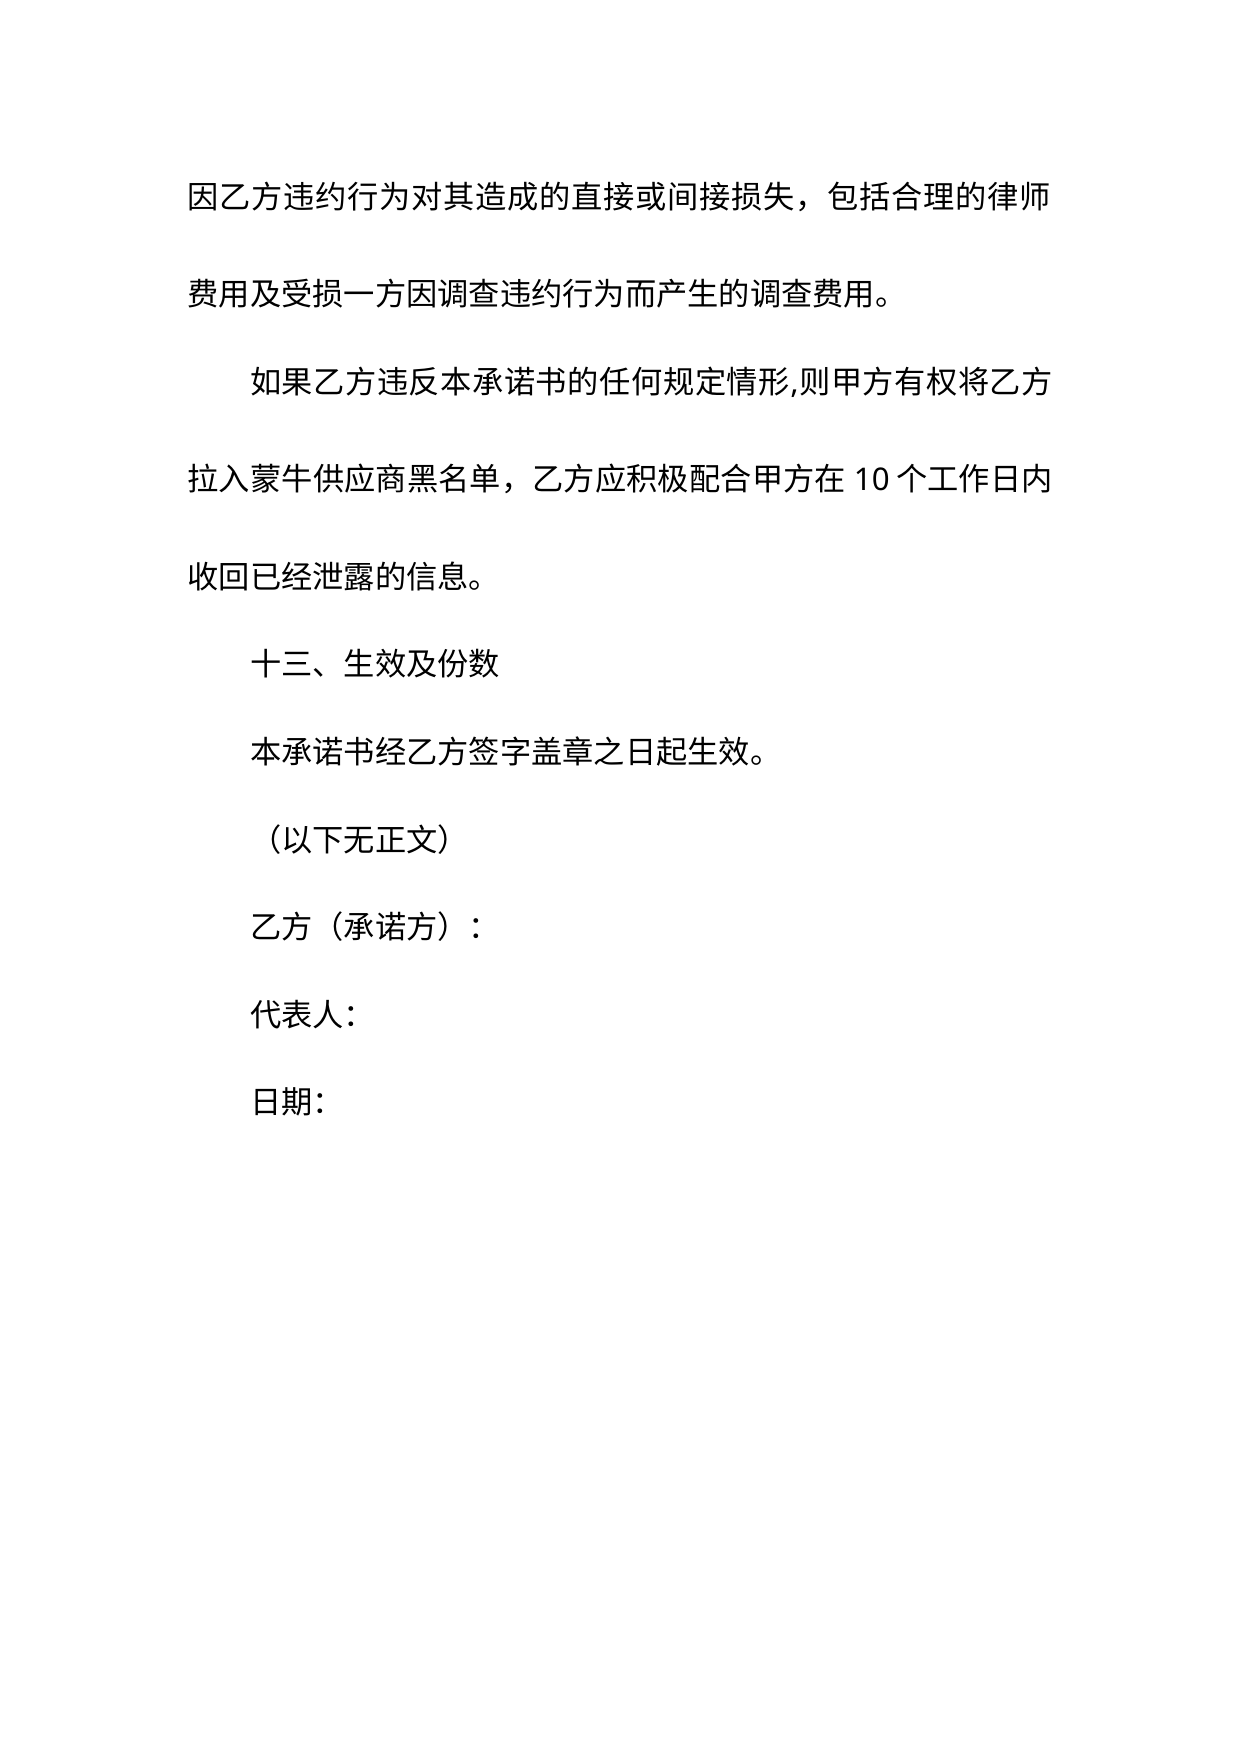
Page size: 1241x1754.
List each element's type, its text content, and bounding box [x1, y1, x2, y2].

text 代表人： [187, 980, 1053, 1045]
text 如果乙方违反本承诺书的任何规定情形,则甲方有权将乙方拉入蒙牛供应商黑名单，乙方应积极配合甲方在10个工作日内收回已经泄露的信息。 [187, 347, 1053, 607]
text （以下无正文） [187, 805, 1053, 870]
text 十三、生效及份数 [187, 630, 1053, 695]
text 乙方（承诺方）： [187, 893, 1053, 958]
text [187, 162, 1053, 324]
text 本承诺书经乙方签字盖章之日起生效。 [187, 717, 1053, 782]
text 日期： [187, 1068, 1053, 1133]
